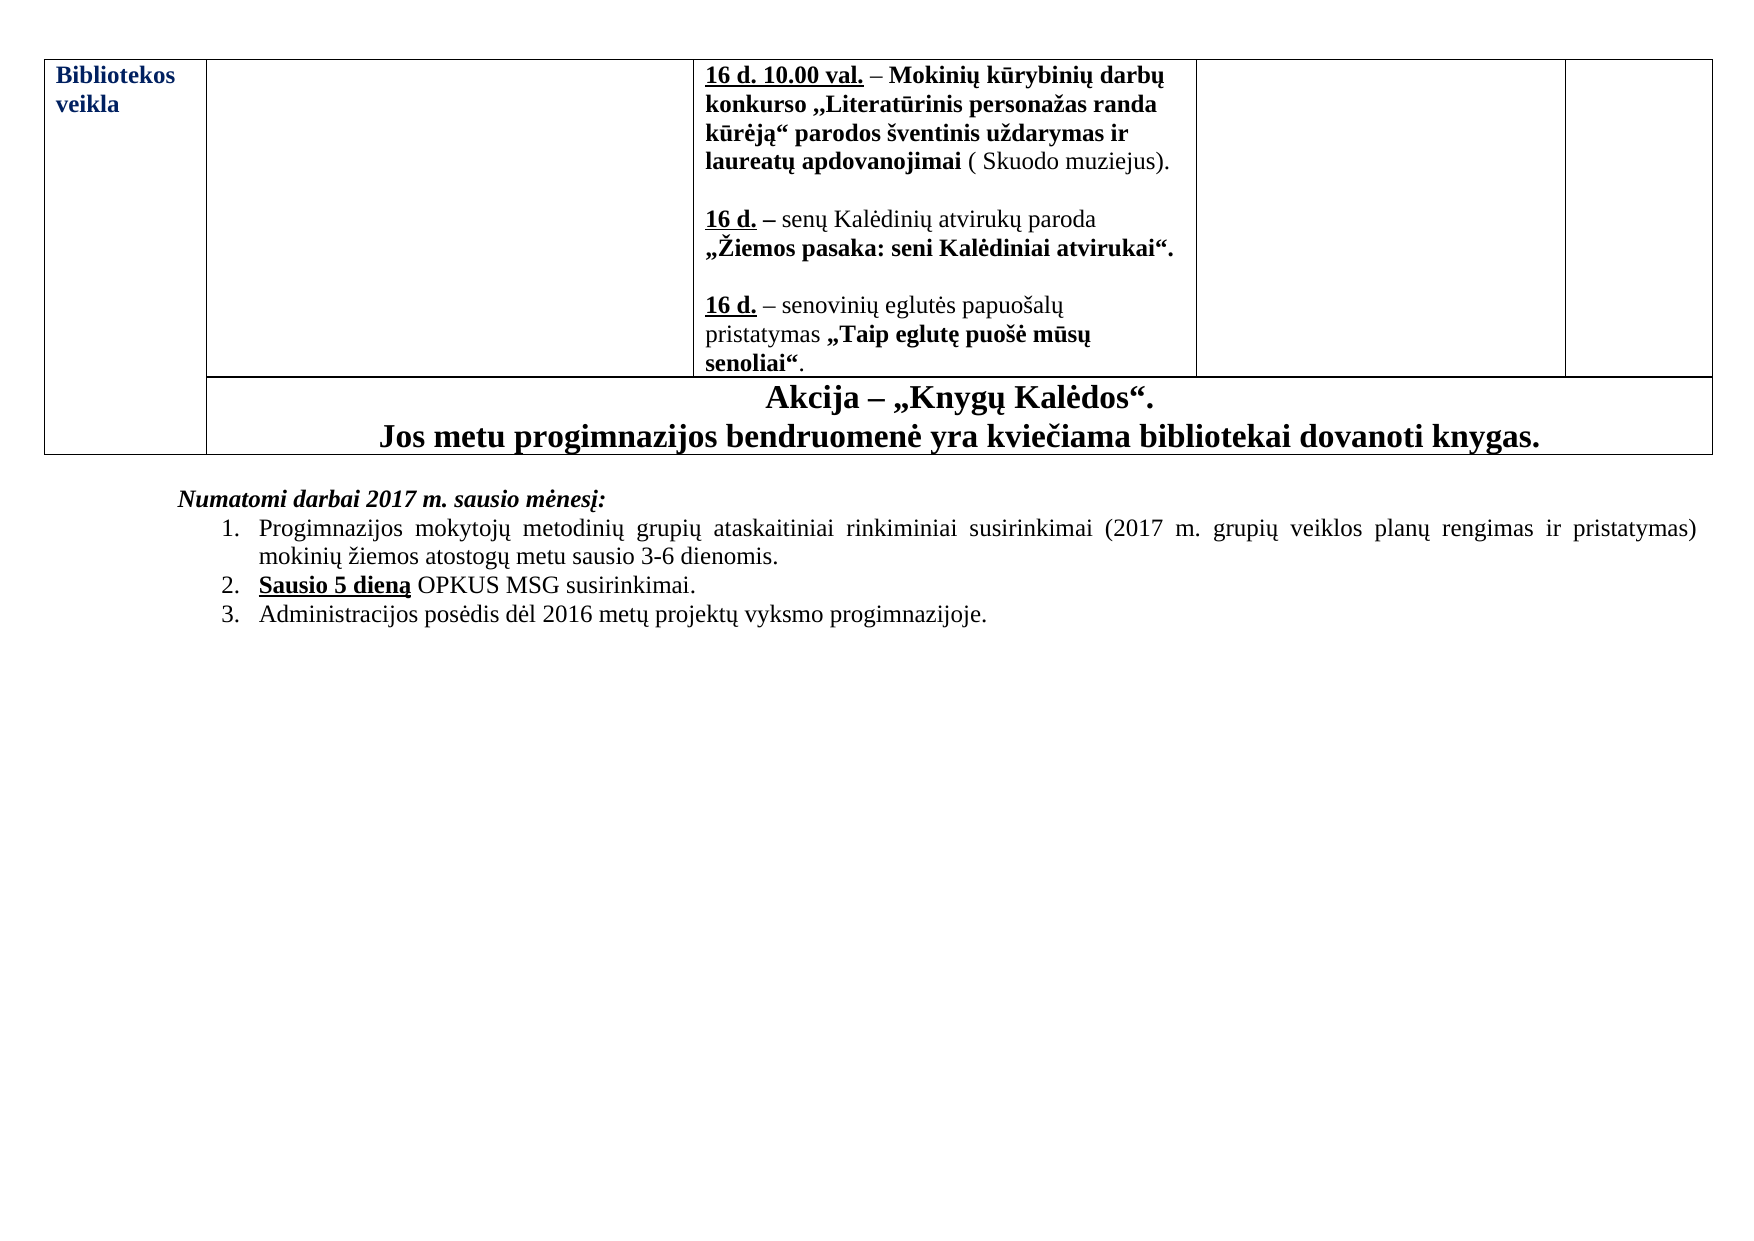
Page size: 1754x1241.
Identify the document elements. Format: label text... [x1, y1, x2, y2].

list Progimnazijos mokytojų metodinių grupių ataskaitiniai rinkiminiai susirinkimai (2017 m. grupių veiklos planų rengimas ir pristatymas) mokinių žiemos atostogų metu sausio 3-6 dienomis. [221, 513, 1698, 570]
table_cell [1566, 60, 1712, 376]
table_cell [207, 60, 693, 376]
list Administracijos posėdis dėl 2016 metų projektų vyksmo progimnazijoje. [221, 599, 1698, 628]
table_cell 16 d. 10.00 val. – Mokinių kūrybinių darbų konkurso ,,Literatūrinis personažas randa kūrėją“ parodos šventinis uždarymas ir laureatų apdovanojimai ( Skuodo muziejus). 16 d. – senų Kalėdinių atvirukų paroda „Žiemos pasaka: seni Kalėdiniai atvirukai“. 16 d. – senovinių eglutės papuošalų pristatymas „Taip eglutę puošė mūsų senoliai“. [694, 60, 1196, 376]
list Sausio 5 dieną OPKUS MSG susirinkimai. [221, 570, 1698, 599]
table_cell Bibliotekos veikla [45, 60, 206, 454]
table_cell [1197, 60, 1565, 376]
text Numatomi darbai 2017 m. sausio mėnesį: [177, 484, 1698, 513]
table_cell Akcija – „Knygų Kalėdos“. Jos metu progimnazijos bendruomenė yra kviečiama bibliotekai dovanoti knygas. [207, 378, 1712, 454]
